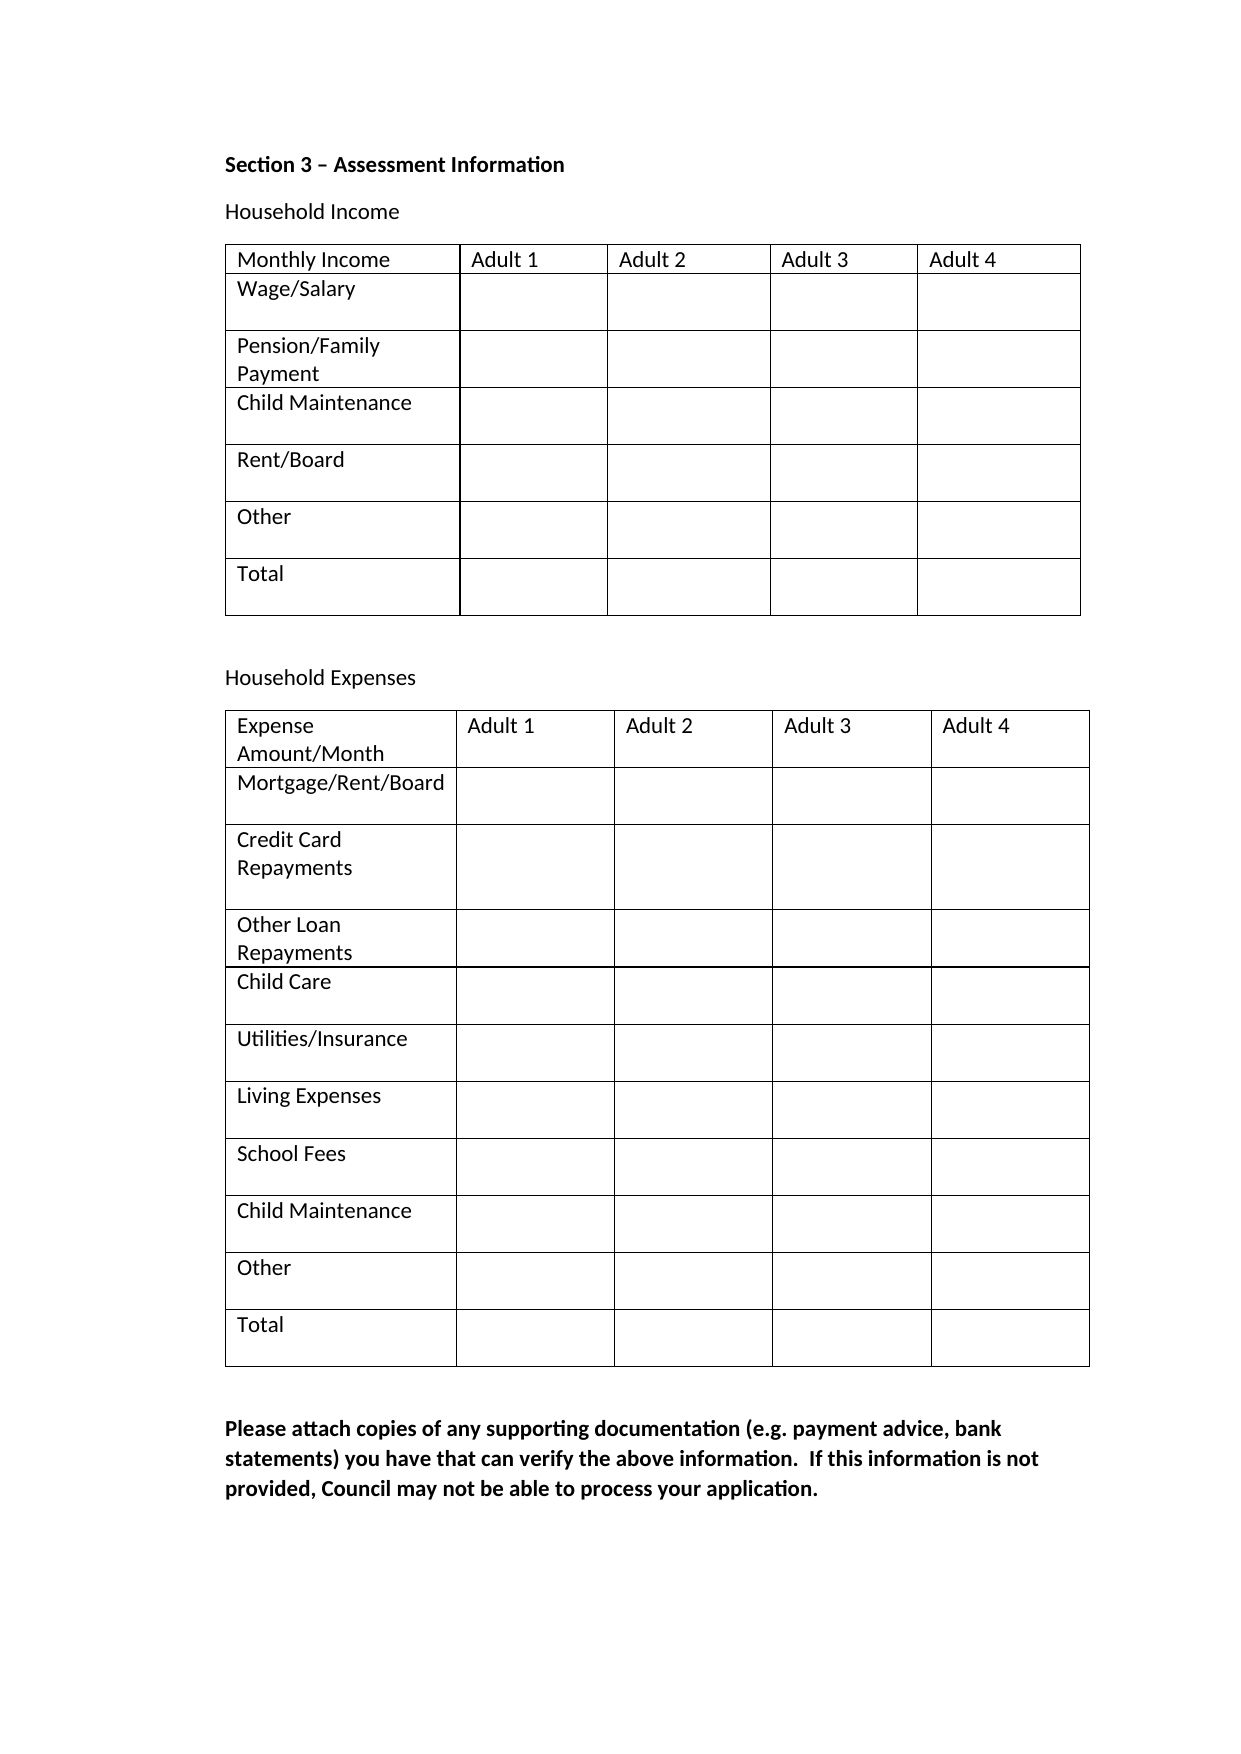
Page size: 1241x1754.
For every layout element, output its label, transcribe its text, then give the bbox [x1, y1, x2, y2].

table_cell [457, 1025, 614, 1081]
table_cell Wage/Salary [226, 274, 459, 330]
table_cell [608, 445, 770, 501]
table_cell [457, 1196, 614, 1252]
table_cell [932, 825, 1089, 909]
table_cell [773, 1196, 931, 1252]
table_cell [615, 1025, 772, 1081]
table_cell [771, 331, 917, 387]
table_cell [461, 445, 607, 501]
table_cell [773, 1025, 931, 1081]
table_cell [932, 1310, 1089, 1366]
table_cell [615, 910, 772, 966]
table_header Adult 2 [608, 245, 770, 273]
table_cell [918, 274, 1080, 330]
table_header Adult 3 [771, 245, 917, 273]
table_cell [932, 1139, 1089, 1195]
table_cell [773, 910, 931, 966]
table_header Monthly Income [226, 245, 459, 273]
text Household Expenses [225, 663, 1090, 691]
table_cell Other [226, 1253, 456, 1309]
table_cell [457, 910, 614, 966]
table_cell [457, 1253, 614, 1309]
table_cell [932, 1253, 1089, 1309]
table_header Adult 4 [918, 245, 1080, 273]
table_cell [773, 768, 931, 824]
table_cell [615, 1253, 772, 1309]
table_cell [773, 1253, 931, 1309]
table_header Expense Amount/Month [226, 711, 456, 767]
table_cell Child Care [226, 968, 456, 1023]
table_cell [457, 768, 614, 824]
table_cell [457, 1139, 614, 1195]
table_cell [461, 388, 607, 444]
table_cell Total [226, 1310, 456, 1366]
table_cell [461, 502, 607, 558]
table_cell [918, 445, 1080, 501]
table_cell [461, 274, 607, 330]
text Please attach copies of any supporting documentation (e.g. payment advice, bank statements) you have that can verify the above information. If this information is not provided, Council may not be able to process your application. [225, 1414, 1090, 1502]
text Section 3 – Assessment Information [150, 150, 1090, 178]
text Household Income [225, 197, 1090, 225]
table_cell [461, 559, 607, 615]
table_cell Pension/Family Payment [226, 331, 459, 387]
table_cell [615, 1196, 772, 1252]
table_cell [615, 1310, 772, 1366]
table_cell Total [226, 559, 459, 615]
table_cell [608, 274, 770, 330]
table_cell Utilities/Insurance [226, 1025, 456, 1081]
table_cell [771, 388, 917, 444]
table_cell Child Maintenance [226, 388, 459, 444]
table_cell [773, 1310, 931, 1366]
table_cell Other Loan Repayments [226, 910, 456, 966]
table_cell [608, 331, 770, 387]
table_cell [615, 768, 772, 824]
table_cell Child Maintenance [226, 1196, 456, 1252]
table_cell Other [226, 502, 459, 558]
table_cell [457, 825, 614, 909]
table_cell [608, 388, 770, 444]
table_header Adult 3 [773, 711, 931, 767]
table_cell [932, 910, 1089, 966]
table_cell [615, 968, 772, 1023]
table_cell [918, 559, 1080, 615]
table_cell [771, 502, 917, 558]
table_cell [918, 388, 1080, 444]
table_header Adult 1 [461, 245, 607, 273]
table_cell [932, 968, 1089, 1023]
table_header Adult 2 [615, 711, 772, 767]
table_cell [457, 1082, 614, 1138]
table_header Adult 1 [457, 711, 614, 767]
table_cell Mortgage/Rent/Board [226, 768, 456, 824]
table_cell [615, 1139, 772, 1195]
table_cell [461, 331, 607, 387]
table_cell [932, 1196, 1089, 1252]
table_cell [615, 1082, 772, 1138]
table_cell Living Expenses [226, 1082, 456, 1138]
table_cell [932, 768, 1089, 824]
table_cell [918, 502, 1080, 558]
table_cell [608, 559, 770, 615]
table_cell [771, 445, 917, 501]
table_cell [771, 274, 917, 330]
table_cell School Fees [226, 1139, 456, 1195]
table_cell Rent/Board [226, 445, 459, 501]
table_cell [932, 1082, 1089, 1138]
table_cell [773, 1082, 931, 1138]
table_cell [773, 1139, 931, 1195]
table_cell [457, 968, 614, 1023]
table_cell [771, 559, 917, 615]
table_cell [615, 825, 772, 909]
table_cell [457, 1310, 614, 1366]
table_cell [773, 968, 931, 1023]
table_cell [932, 1025, 1089, 1081]
table_cell [608, 502, 770, 558]
table_header Adult 4 [932, 711, 1089, 767]
table_cell [773, 825, 931, 909]
table_cell [918, 331, 1080, 387]
table_cell Credit Card Repayments [226, 825, 456, 909]
